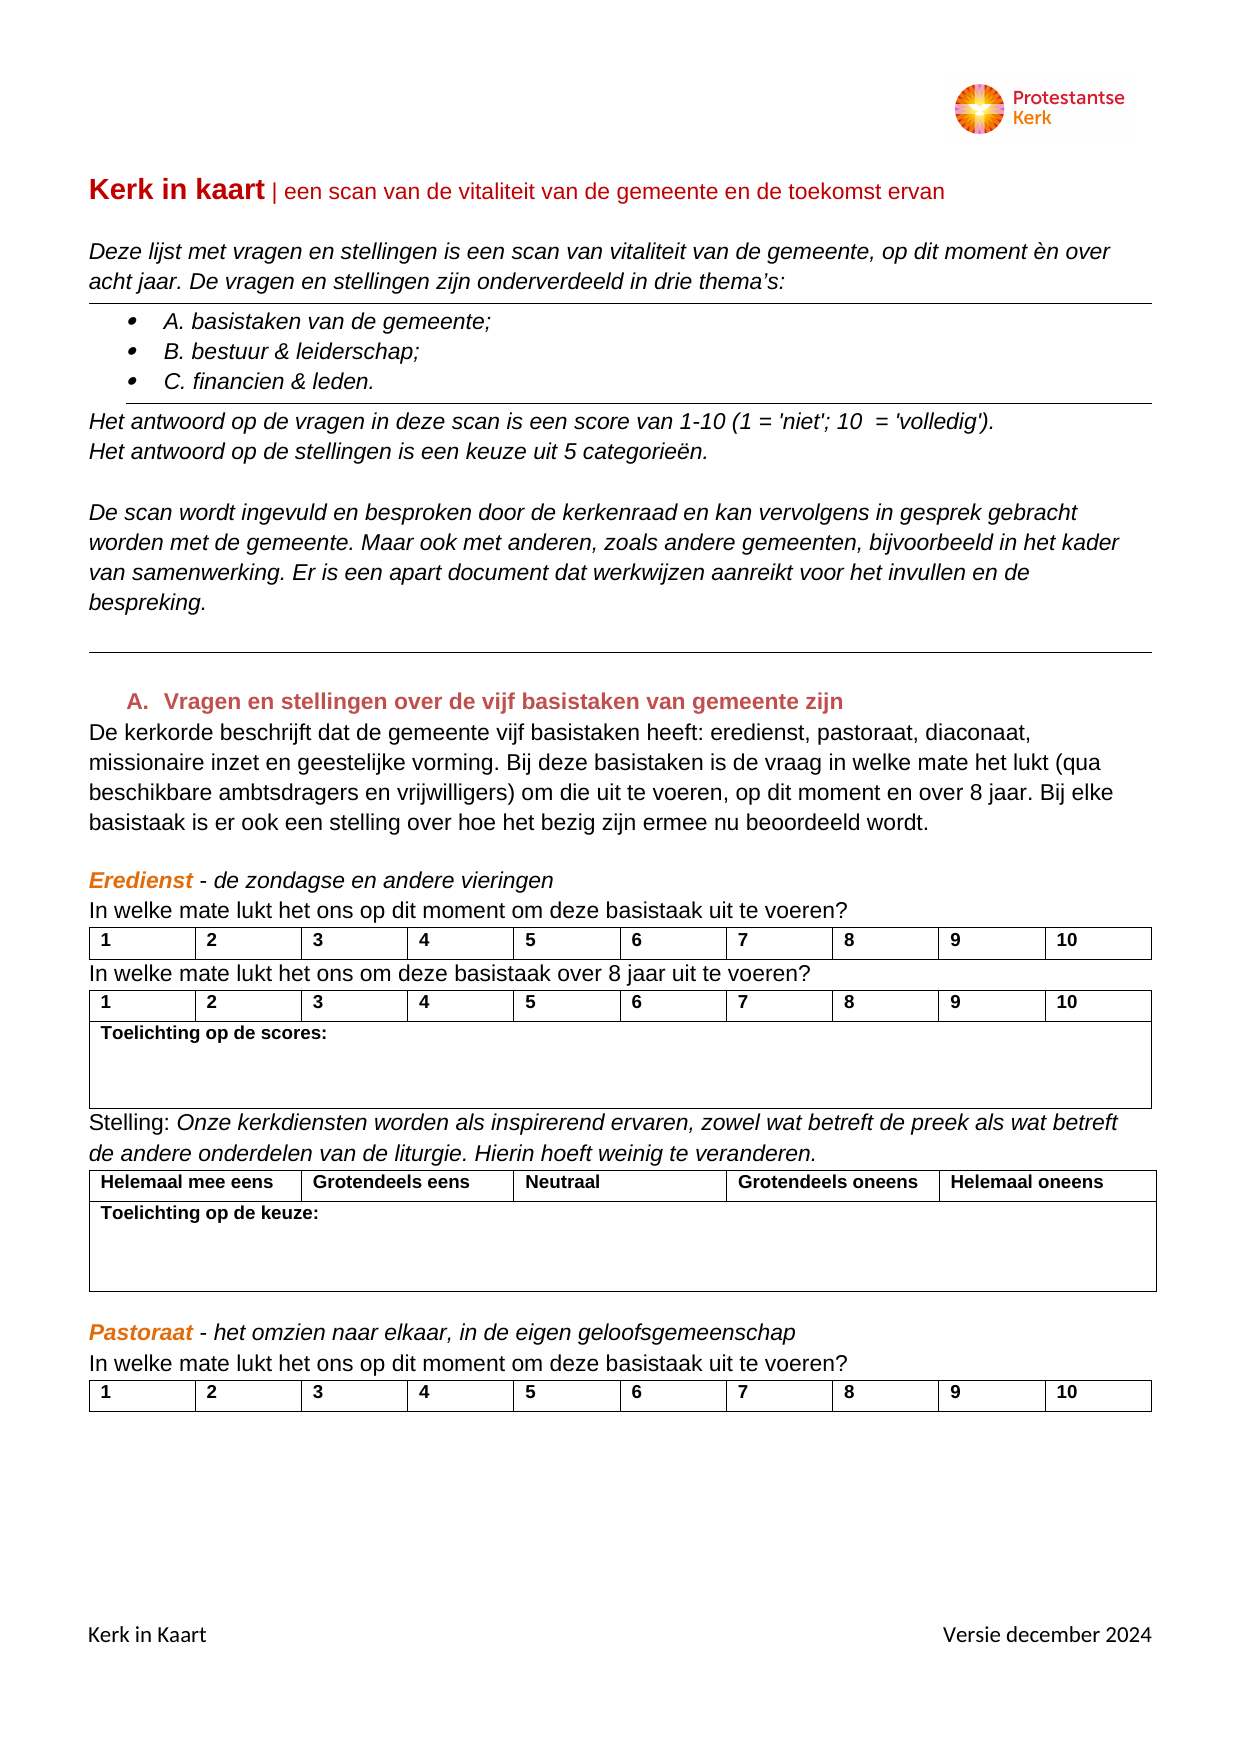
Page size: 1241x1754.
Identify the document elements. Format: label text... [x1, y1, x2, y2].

table_header 8 [833, 1381, 938, 1411]
text Pastoraat - het omzien naar elkaar, in de eigen geloofsgemeenschap [88, 1319, 1152, 1346]
text Het antwoord op de stellingen is een keuze uit 5 categorieën. [88, 438, 1152, 464]
table_header Helemaal oneens [940, 1171, 1156, 1201]
text Het antwoord op de vragen in deze scan is een score van 1-10 (1 = 'niet'; 10 = 'volledig'). [88, 408, 1152, 434]
text Stelling: Onze kerkdiensten worden als inspirerend ervaren, zowel wat betreft de preek als wat betreft de andere onderdelen van de liturgie. Hierin hoeft weinig te veranderen. [88, 1109, 1152, 1166]
table_header 8 [833, 928, 938, 958]
table_header 3 [302, 1381, 407, 1411]
text De kerkorde beschrijft dat de gemeente vijf basistaken heeft: eredienst, pastoraat, diaconaat, missionaire inzet en geestelijke vorming. Bij deze basistaken is de vraag in welke mate het lukt (qua beschikbare ambtsdragers en vrijwilligers) om die uit te voeren, op dit moment en over 8 jaar. Bij elke basistaak is er ook een stelling over hoe het bezig zijn ermee nu beoordeeld wordt. [88, 718, 1152, 836]
table_header 5 [514, 928, 620, 958]
table_header 10 [1046, 928, 1151, 958]
table_header 5 [514, 1381, 620, 1411]
table_header 9 [939, 1381, 1045, 1411]
table_header 7 [727, 1381, 832, 1411]
table_header Helemaal mee eens [90, 1171, 301, 1201]
list Vragen en stellingen over de vijf basistaken van gemeente zijn [126, 688, 1152, 715]
table_header 10 [1046, 1381, 1151, 1411]
table_header 4 [408, 1381, 513, 1411]
text In welke mate lukt het ons op dit moment om deze basistaak uit te voeren? [88, 1349, 1152, 1376]
table_header 3 [302, 928, 407, 958]
table_header 10 [1046, 991, 1151, 1021]
table_header 9 [939, 928, 1045, 958]
text In welke mate lukt het ons om deze basistaak over 8 jaar uit te voeren? [88, 960, 1152, 986]
table_header 6 [621, 928, 726, 958]
text Deze lijst met vragen en stellingen is een scan van vitaliteit van de gemeente, op dit moment èn over acht jaar. De vragen en stellingen zijn onderverdeeld in drie thema’s: [88, 238, 1152, 304]
table_header 1 [90, 928, 195, 958]
table_cell Toelichting op de scores: [90, 1022, 1151, 1108]
table_header 9 [939, 991, 1045, 1021]
text Eredienst - de zondagse en andere vieringen [88, 867, 1152, 893]
table_header 2 [196, 991, 301, 1021]
table_header 3 [302, 991, 407, 1021]
table_header Neutraal [514, 1171, 726, 1201]
text De scan wordt ingevuld en besproken door de kerkenraad en kan vervolgens in gesprek gebracht worden met de gemeente. Maar ook met anderen, zoals andere gemeenten, bijvoorbeeld in het kader van samenwerking. Er is een apart document dat werkwijzen aanreikt voor het invullen en de bespreking. [88, 498, 1152, 615]
list B. bestuur & leiderschap; [126, 338, 1152, 364]
table_header 2 [196, 928, 301, 958]
table_header 6 [621, 991, 726, 1021]
table_header 1 [90, 991, 195, 1021]
table_header 4 [408, 928, 513, 958]
table_header 7 [727, 991, 832, 1021]
table_cell Toelichting op de keuze: [90, 1202, 1156, 1291]
table_header 5 [514, 991, 620, 1021]
table_header 4 [408, 991, 513, 1021]
table_header 1 [90, 1381, 195, 1411]
table_header Grotendeels oneens [727, 1171, 939, 1201]
table_header 6 [621, 1381, 726, 1411]
table_header Grotendeels eens [302, 1171, 513, 1201]
list C. financien & leden. [126, 368, 1152, 403]
table_header 2 [196, 1381, 301, 1411]
list A. basistaken van de gemeente; [126, 308, 1152, 334]
text Kerk in kaart | een scan van de vitaliteit van de gemeente en de toekomst ervan [88, 172, 1152, 206]
table_header 7 [727, 928, 832, 958]
table_header 8 [833, 991, 938, 1021]
text In welke mate lukt het ons op dit moment om deze basistaak uit te voeren? [88, 897, 1152, 923]
